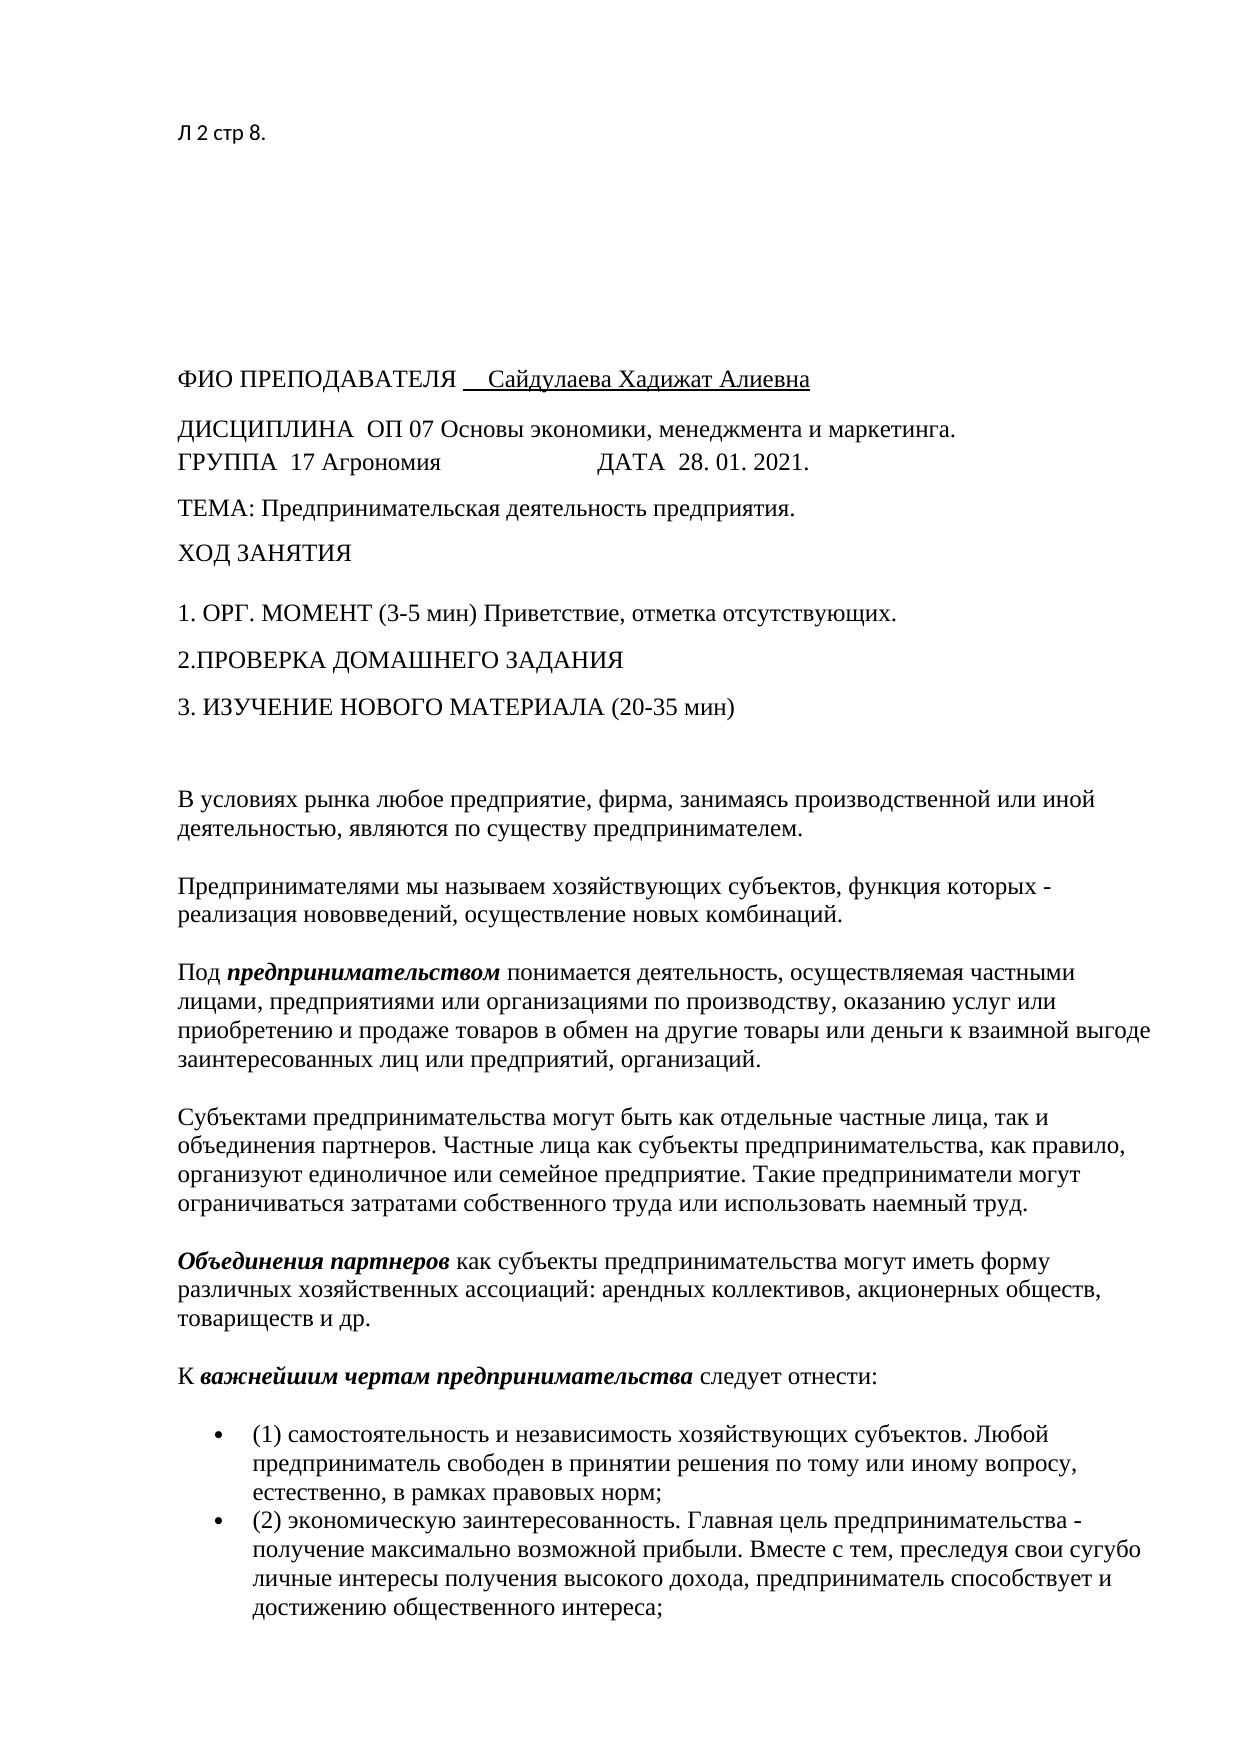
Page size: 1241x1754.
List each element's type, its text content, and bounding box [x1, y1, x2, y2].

text 3. ИЗУЧЕНИЕ НОВОГО МАТЕРИАЛА (20-35 мин) [177, 677, 858, 724]
text ФИО ПРЕПОДАВАТЕЛЯ Сайдулаева Хадижат Алиевна [177, 350, 1152, 397]
text Объединения партнеров как субъекты предпринимательства могут иметь форму различных хозяйственных ассоциаций: арендных коллективов, акционерных обществ, товариществ и др. [177, 1246, 1152, 1332]
list (2) экономическую заинтересованность. Главная цель предпринимательства - получение максимально возможной прибыли. Вместе с тем, преследуя свои сугубо личные интересы получения высокого дохода, предприниматель способствует и достижению общественного интереса; [215, 1505, 1152, 1620]
text ДИСЦИПЛИНА ОП 07 Основы экономики, менеджмента и маркетинга. [177, 400, 1152, 447]
text Субъектами предпринимательства могут быть как отдельные частные лица, так и объединения партнеров. Частные лица как субъекты предпринимательства, как правило, организуют единоличное или семейное предприятие. Такие предприниматели могут ограничиваться затратами собственного труда или использовать наемный труд. [177, 1102, 1152, 1217]
text ГРУППА 17 Агрономия ДАТА 28. 01. 2021. [177, 447, 1152, 476]
text Предпринимателями мы называем хозяйствующих субъектов, функция которых - реализация нововведений, осуществление новых комбинаций. [177, 871, 1152, 928]
text В условиях рынка любое предприятие, фирма, занимаясь производственной или иной деятельностью, являются по существу предпринимателем. [177, 784, 1152, 842]
text К важнейшим чертам предпринимательства следует отнести: [177, 1361, 1152, 1390]
text 1. ОРГ. МОМЕНТ (3-5 мин) Приветствие, отметка отсутствующих. [177, 583, 1152, 631]
text ХОД ЗАНЯТИЯ [177, 538, 1152, 567]
text 2.ПРОВЕРКА ДОМАШНЕГО ЗАДАНИЯ [177, 631, 858, 677]
text ТЕМА: Предпринимательская деятельность предприятия. [177, 493, 1152, 521]
list (1) самостоятельность и независимость хозяйствующих субъектов. Любой предприниматель свободен в принятии решения по тому или иному вопросу, естественно, в рамках правовых норм; [215, 1419, 1152, 1505]
text Под предпринимательством понимается деятельность, осуществляемая частными лицами, предприятиями или организациями по производству, оказанию услуг или приобретению и продаже товаров в обмен на другие товары или деньги к взаимной выгоде заинтересованных лиц или предприятий, организаций. [177, 957, 1152, 1072]
text Л 2 стр 8. [177, 118, 1152, 146]
